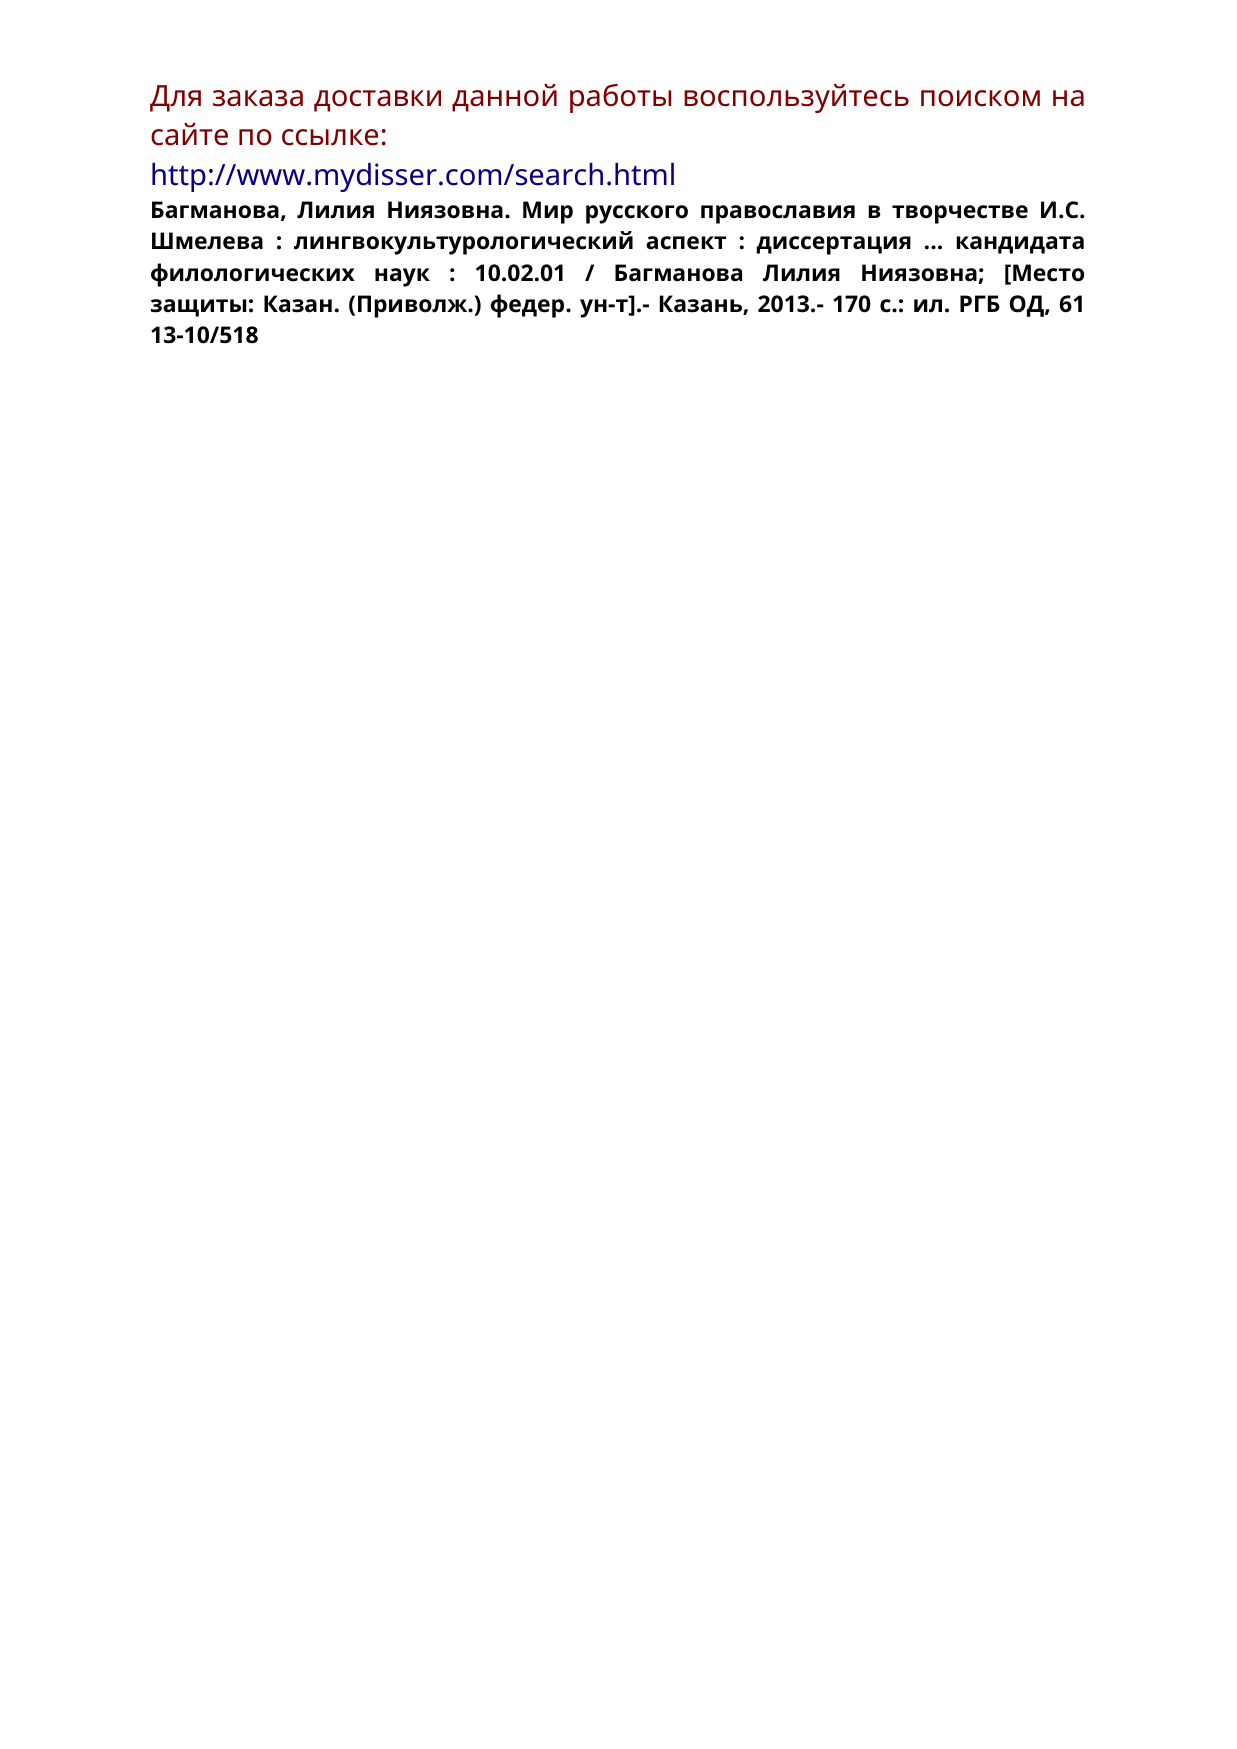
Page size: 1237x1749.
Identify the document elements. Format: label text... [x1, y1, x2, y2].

text Багманова, Лилия Ниязовна. Мир русского православия в творчестве И.С. Шмелева : лингвокультурологический аспект : диссертация ... кандидата филологических наук : 10.02.01 / Багманова Лилия Ниязовна; [Место защиты: Казан. (Приволж.) федер. ун-т].- Казань, 2013.- 170 с.: ил. РГБ ОД, 61 13-10/518 [150, 194, 1086, 350]
